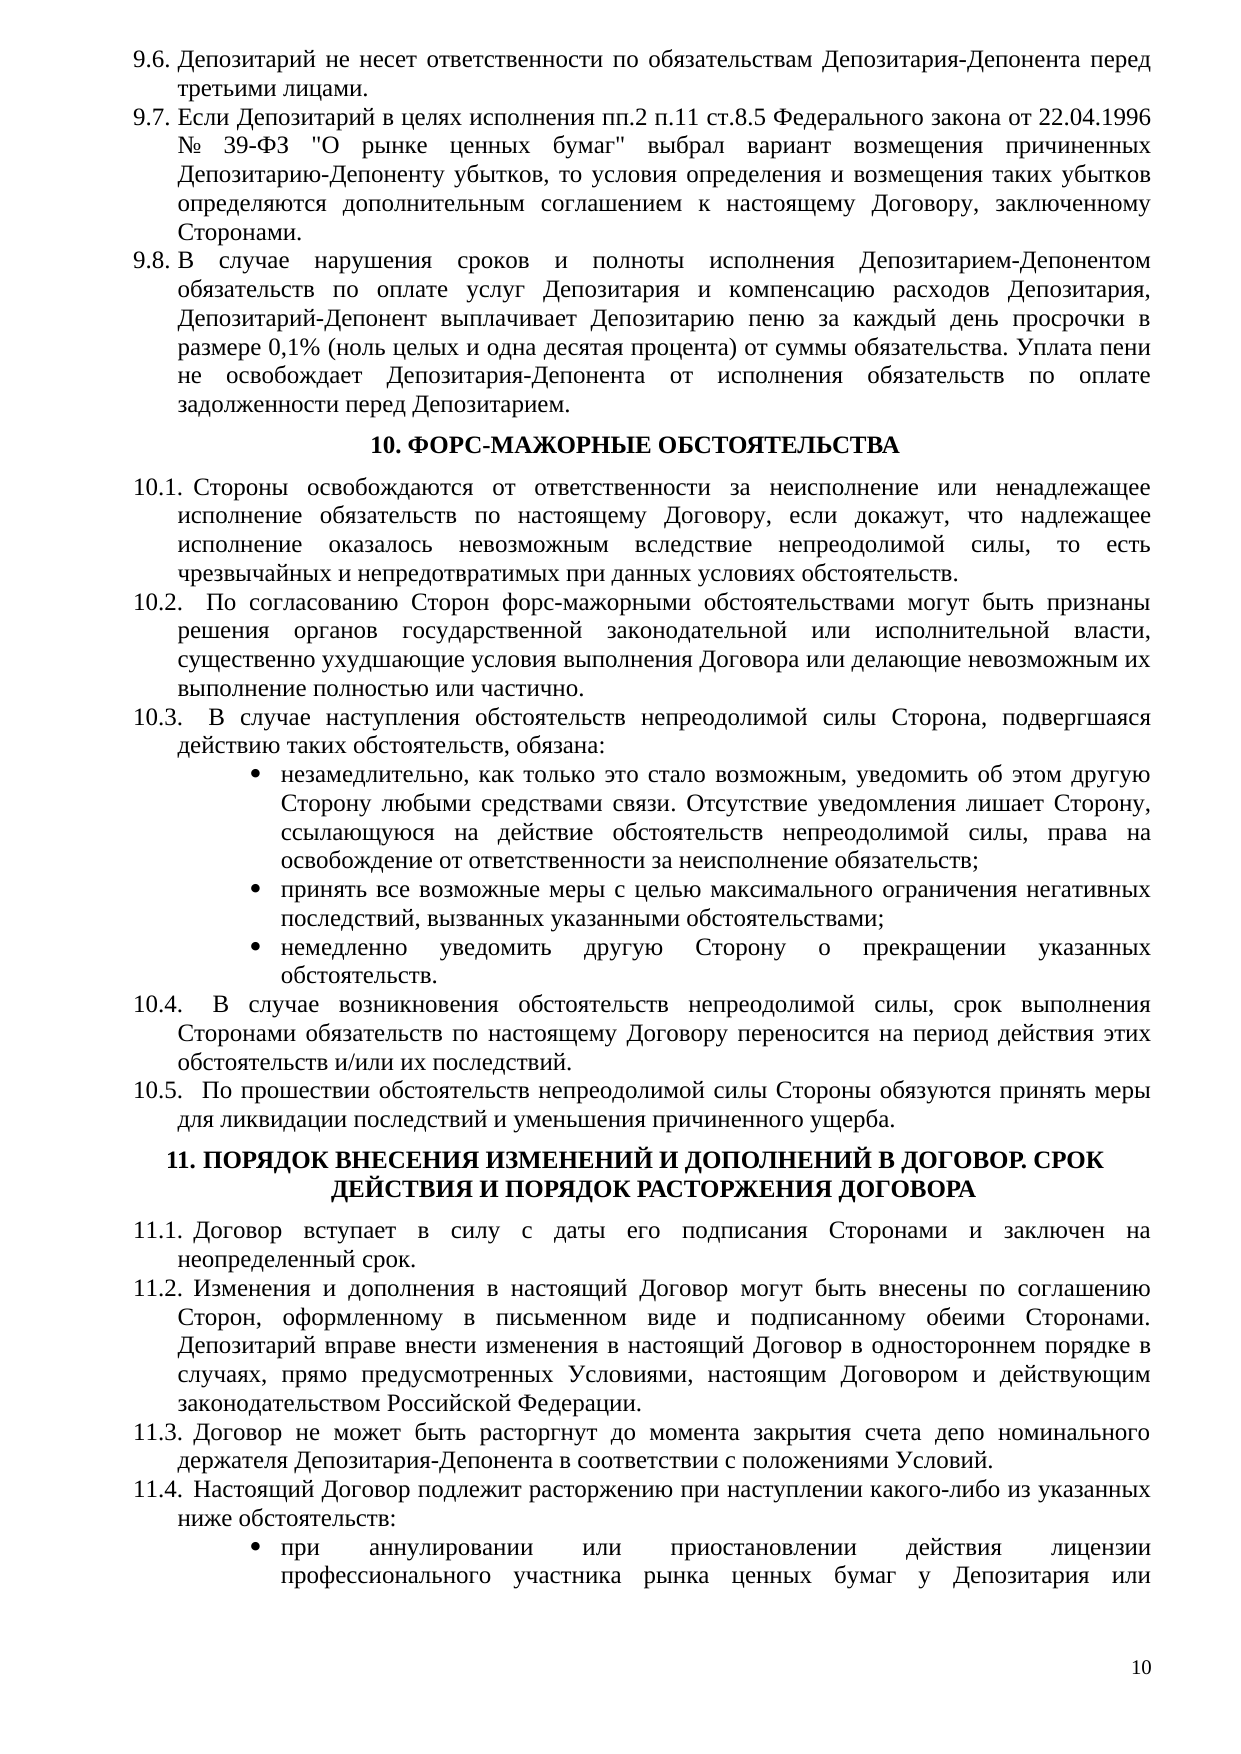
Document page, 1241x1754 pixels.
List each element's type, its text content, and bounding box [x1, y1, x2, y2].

list Изменения и дополнения в настоящий Договор могут быть внесены по соглашению Сторон, оформленному в письменном виде и подписанному обеими Сторонами. Депозитарий вправе внести изменения в настоящий Договор в одностороннем порядке в случаях, прямо предусмотренных Условиями, настоящим Договором и действующим законодательством Российской Федерации. [133, 1273, 1152, 1417]
list незамедлительно, как только это стало возможным, уведомить об этом другую Сторону любыми средствами связи. Отсутствие уведомления лишает Сторону, ссылающуюся на действие обстоятельств непреодолимой силы, права на освобождение от ответственности за неисполнение обязательств; [251, 759, 1152, 874]
list Договор вступает в силу с даты его подписания Сторонами и заключен на неопределенный срок. [133, 1216, 1152, 1273]
list Если Депозитарий в целях исполнения пп.2 п.11 ст.8.5 Федерального закона от 22.04.1996 № 39-ФЗ "О рынке ценных бумаг" выбрал вариант возмещения причиненных Депозитарию-Депоненту убытков, то условия определения и возмещения таких убытков определяются дополнительным соглашением к настоящему Договору, заключенному Сторонами. [133, 102, 1152, 246]
list немедленно уведомить другую Сторону о прекращении указанных обстоятельств. [251, 932, 1152, 989]
list В случае наступления обстоятельств непреодолимой силы Сторона, подвергшаяся действию таких обстоятельств, обязана: [133, 702, 1152, 759]
list По прошествии обстоятельств непреодолимой силы Стороны обязуются принять меры для ликвидации последствий и уменьшения причиненного ущерба. [133, 1076, 1152, 1133]
list В случае нарушения сроков и полноты исполнения Депозитарием-Депонентом обязательств по оплате услуг Депозитария и компенсацию расходов Депозитария, Депозитарий-Депонент выплачивает Депозитарию пеню за каждый день просрочки в размере 0,1% (ноль целых и одна десятая процента) от суммы обязательства. Уплата пени не освобождает Депозитария-Депонента от исполнения обязательств по оплате задолженности перед Депозитарием. [133, 246, 1152, 418]
list Стороны освобождаются от ответственности за неисполнение или ненадлежащее исполнение обязательств по настоящему Договору, если докажут, что надлежащее исполнение оказалось невозможным вследствие непреодолимой силы, то есть чрезвычайных и непредотвратимых при данных условиях обстоятельств. [133, 472, 1152, 587]
list Настоящий Договор подлежит расторжению при наступлении какого-либо из указанных ниже обстоятельств: [133, 1474, 1152, 1532]
list Депозитарий не несет ответственности по обязательствам Депозитария-Депонента перед третьими лицами. [133, 44, 1152, 102]
subtitle ПОРЯДОК ВНЕСЕНИЯ ИЗМЕНЕНИЙ И ДОПОЛНЕНИЙ В ДОГОВОР. СРОК ДЕЙСТВИЯ И ПОРЯДОК РАСТОРЖЕНИЯ ДОГОВОРА [118, 1146, 1152, 1203]
subtitle ФОРС-МАЖОРНЫЕ ОБСТОЯТЕЛЬСТВА [118, 431, 1152, 459]
list принять все возможные меры с целью максимального ограничения негативных последствий, вызванных указанными обстоятельствами; [251, 874, 1152, 932]
list По согласованию Сторон форс-мажорными обстоятельствами могут быть признаны решения органов государственной законодательной или исполнительной власти, существенно ухудшающие условия выполнения Договора или делающие невозможным их выполнение полностью или частично. [133, 587, 1152, 702]
list В случае возникновения обстоятельств непреодолимой силы, срок выполнения Сторонами обязательств по настоящему Договору переносится на период действия этих обстоятельств и/или их последствий. [133, 989, 1152, 1076]
list Договор не может быть расторгнут до момента закрытия счета депо номинального держателя Депозитария-Депонента в соответствии с положениями Условий. [133, 1417, 1152, 1474]
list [251, 1532, 1152, 1589]
